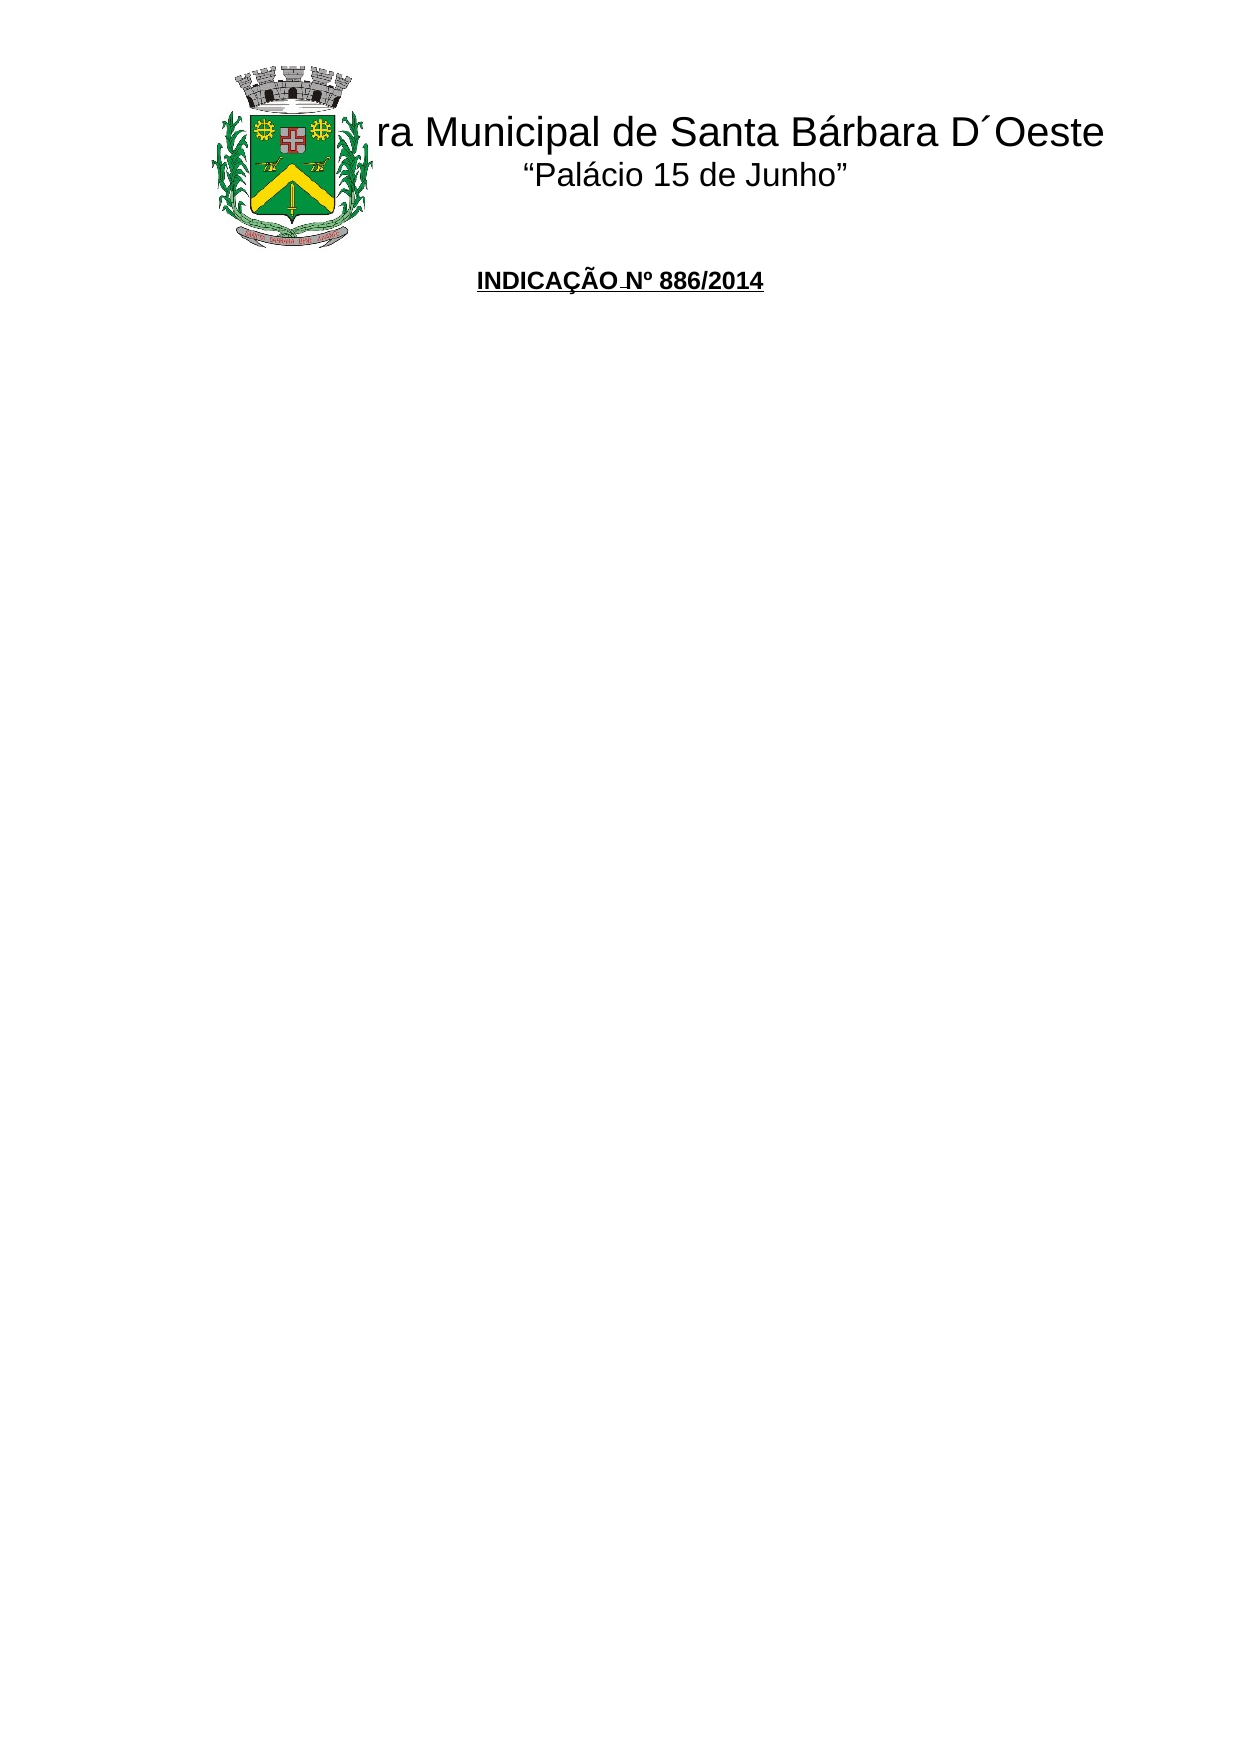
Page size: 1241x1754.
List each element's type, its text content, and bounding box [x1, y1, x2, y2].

title INDICAÇÃO Nº 886/2014 [177, 266, 1063, 294]
picture [211, 66, 380, 255]
